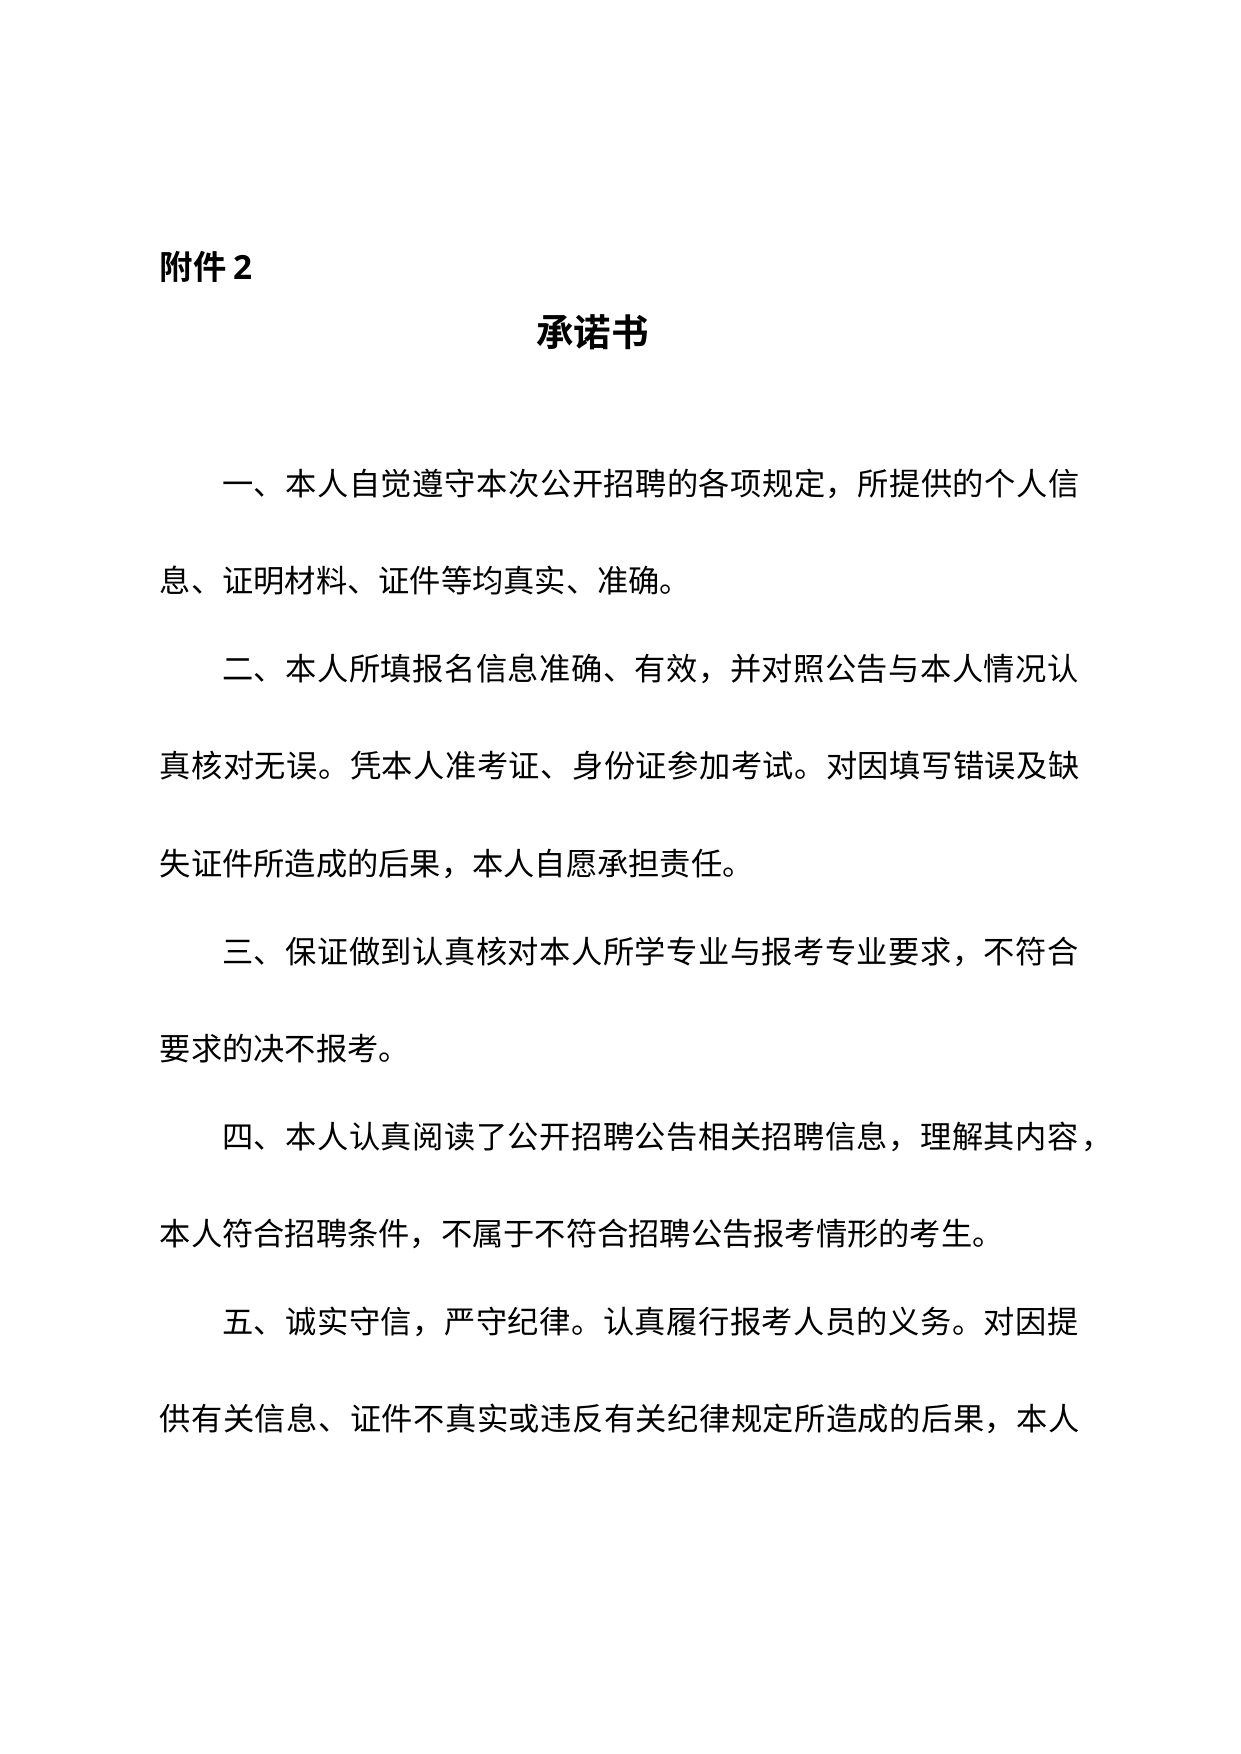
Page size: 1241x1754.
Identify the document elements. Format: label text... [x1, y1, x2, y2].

text 一、本人自觉遵守本次公开招聘的各项规定，所提供的个人信息、证明材料、证件等均真实、准确。 [159, 449, 1081, 612]
text 承诺书 [159, 298, 1081, 363]
text 四、本人认真阅读了公开招聘公告相关招聘信息，理解其内容，本人符合招聘条件，不属于不符合招聘公告报考情形的考生。 [159, 1102, 1081, 1264]
text 二、本人所填报名信息准确、有效，并对照公告与本人情况认真核对无误。凭本人准考证、身份证参加考试。对因填写错误及缺失证件所造成的后果，本人自愿承担责任。 [159, 634, 1081, 894]
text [159, 1287, 1081, 1449]
text 附件2 [159, 233, 1081, 298]
text 三、保证做到认真核对本人所学专业与报考专业要求，不符合要求的决不报考。 [159, 917, 1081, 1079]
